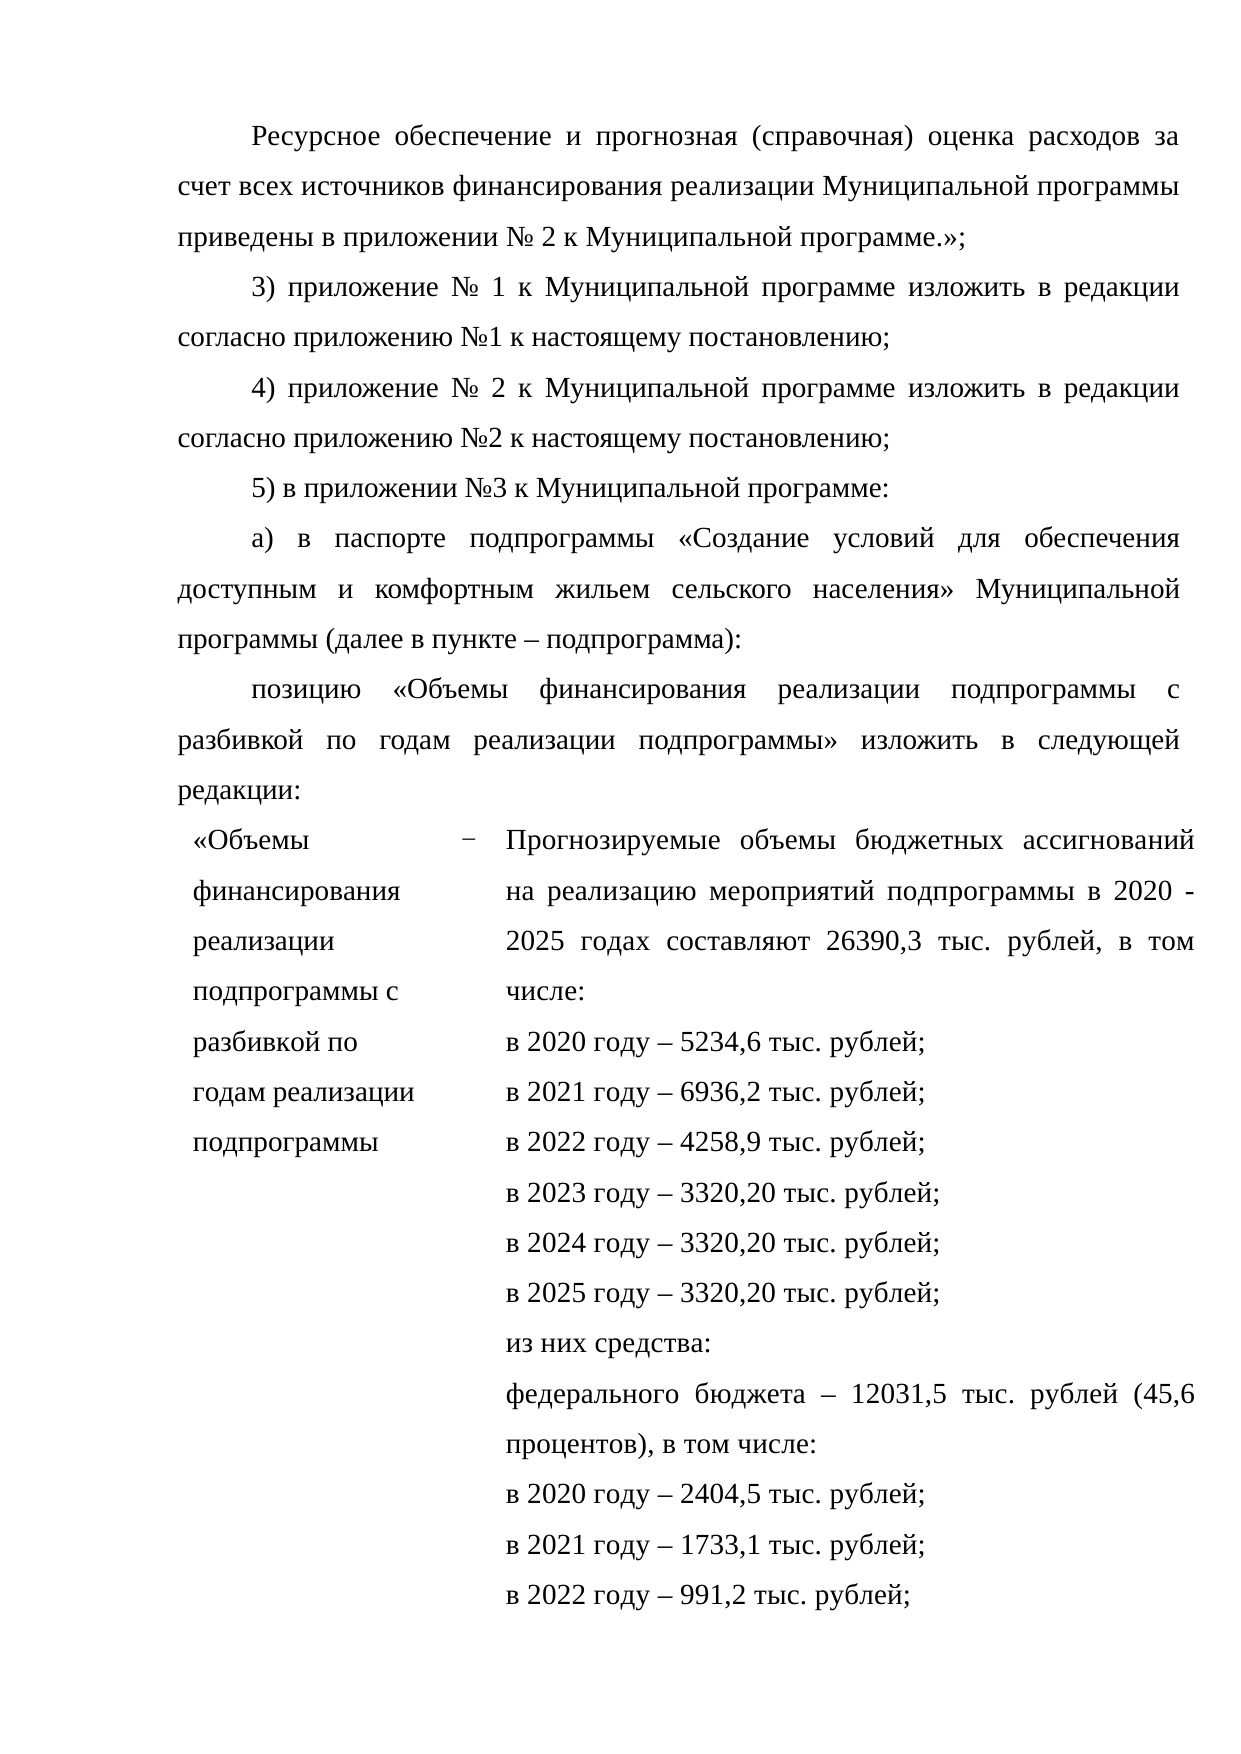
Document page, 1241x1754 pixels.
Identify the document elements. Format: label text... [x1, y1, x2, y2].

text Ресурсное обеспечение и прогнозная (справочная) оценка расходов за счет всех источников финансирования реализации Муниципальной программы приведены в приложении № 2 к Муниципальной программе.»; [177, 118, 1181, 252]
table_header – [447, 823, 490, 1625]
text а) в паспорте подпрограммы «Создание условий для обеспечения доступным и комфортным жильем сельского населения» Муниципальной программы (далее в пункте – подпрограмма): [177, 521, 1181, 655]
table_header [177, 823, 447, 1625]
text 3) приложение № 1 к Муниципальной программе изложить в редакции согласно приложению №1 к настоящему постановлению; [177, 269, 1181, 353]
text позицию «Объемы финансирования реализации подпрограммы с разбивкой по годам реализации подпрограммы» изложить в следующей редакции: [177, 672, 1181, 806]
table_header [490, 823, 1212, 1625]
text 4) приложение № 2 к Муниципальной программе изложить в редакции согласно приложению №2 к настоящему постановлению; [177, 370, 1181, 453]
text 5) в приложении №3 к Муниципальной программе: [177, 470, 1181, 504]
